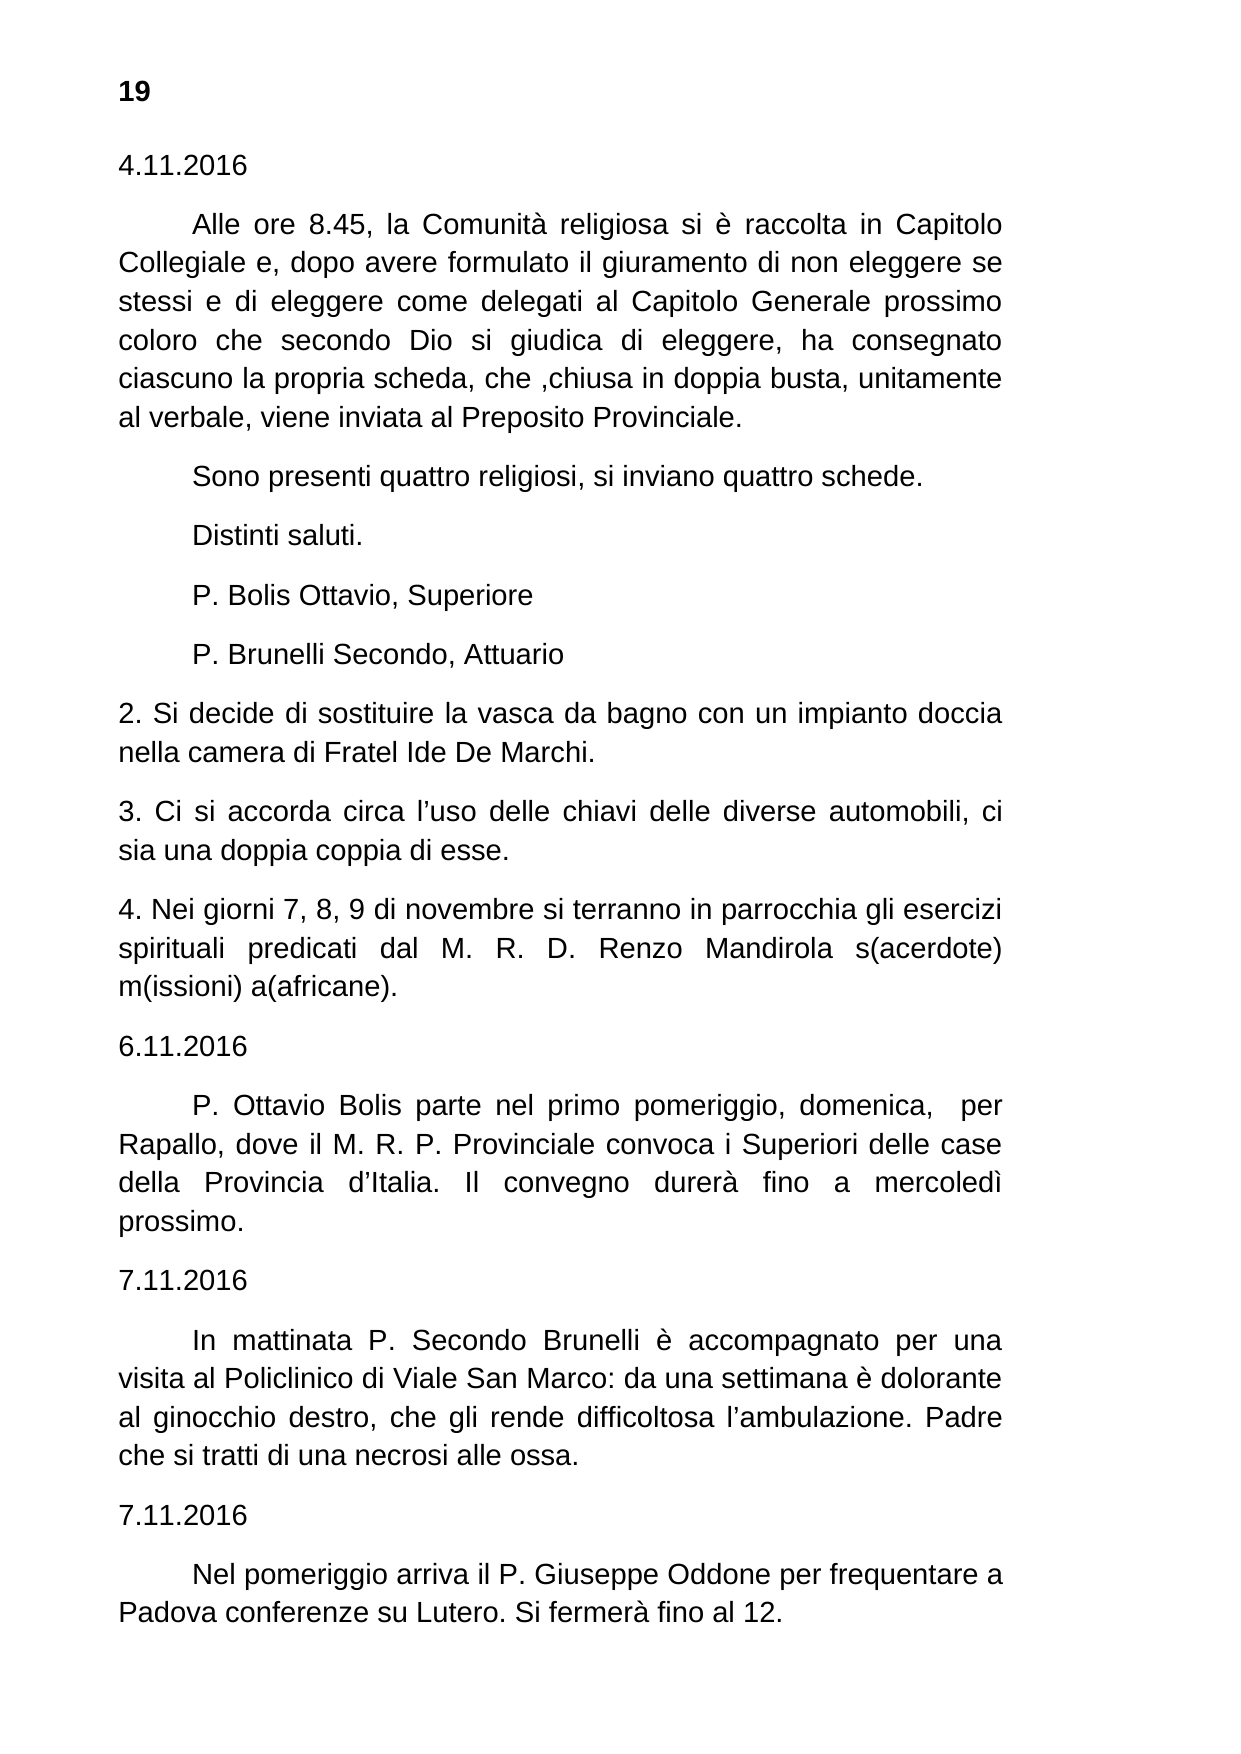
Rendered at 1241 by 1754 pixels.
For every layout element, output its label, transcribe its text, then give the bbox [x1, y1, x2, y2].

text Alle ore 8.45, la Comunità religiosa si è raccolta in Capitolo Collegiale e, dopo avere formulato il giuramento di non eleggere se stessi e di eleggere come delegati al Capitolo Generale prossimo coloro che secondo Dio si giudica di eleggere, ha consegnato ciascuno la propria scheda, che ,chiusa in doppia busta, unitamente al verbale, viene inviata al Preposito Provinciale. [118, 207, 1004, 433]
text 2. Si decide di sostituire la vasca da bagno con un impianto doccia nella camera di Fratel Ide De Marchi. [118, 697, 1004, 769]
text 7.11.2016 [118, 1263, 1004, 1297]
text 7.11.2016 [118, 1498, 1004, 1531]
text 6.11.2016 [118, 1029, 1004, 1062]
text P. Ottavio Bolis parte nel primo pomeriggio, domenica, per Rapallo, dove il M. R. P. Provinciale convoca i Superiori delle case della Provincia d’Italia. Il convegno durerà fino a mercoledì prossimo. [118, 1088, 1004, 1237]
text Sono presenti quattro religiosi, si inviano quattro schede. [118, 459, 1004, 493]
text 4.11.2016 [118, 148, 1004, 181]
text P. Brunelli Secondo, Attuario [118, 637, 1004, 671]
text In mattinata P. Secondo Brunelli è accompagnato per una visita al Policlinico di Viale San Marco: da una settimana è dolorante al ginocchio destro, che gli rende difficoltosa l’ambulazione. Padre che si tratti di una necrosi alle ossa. [118, 1323, 1004, 1472]
text 4. Nei giorni 7, 8, 9 di novembre si terranno in parrocchia gli esercizi spirituali predicati dal M. R. D. Renzo Mandirola s(acerdote) m(issioni) a(africane). [118, 892, 1004, 1003]
text Nel pomeriggio arriva il P. Giuseppe Oddone per frequentare a Padova conferenze su Lutero. Si fermerà fino al 12. [118, 1557, 1004, 1629]
text P. Bolis Ottavio, Superiore [118, 578, 1004, 611]
text 3. Ci si accorda circa l’uso delle chiavi delle diverse automobili, ci sia una doppia coppia di esse. [118, 794, 1004, 867]
text Distinti saluti. [118, 518, 1004, 552]
